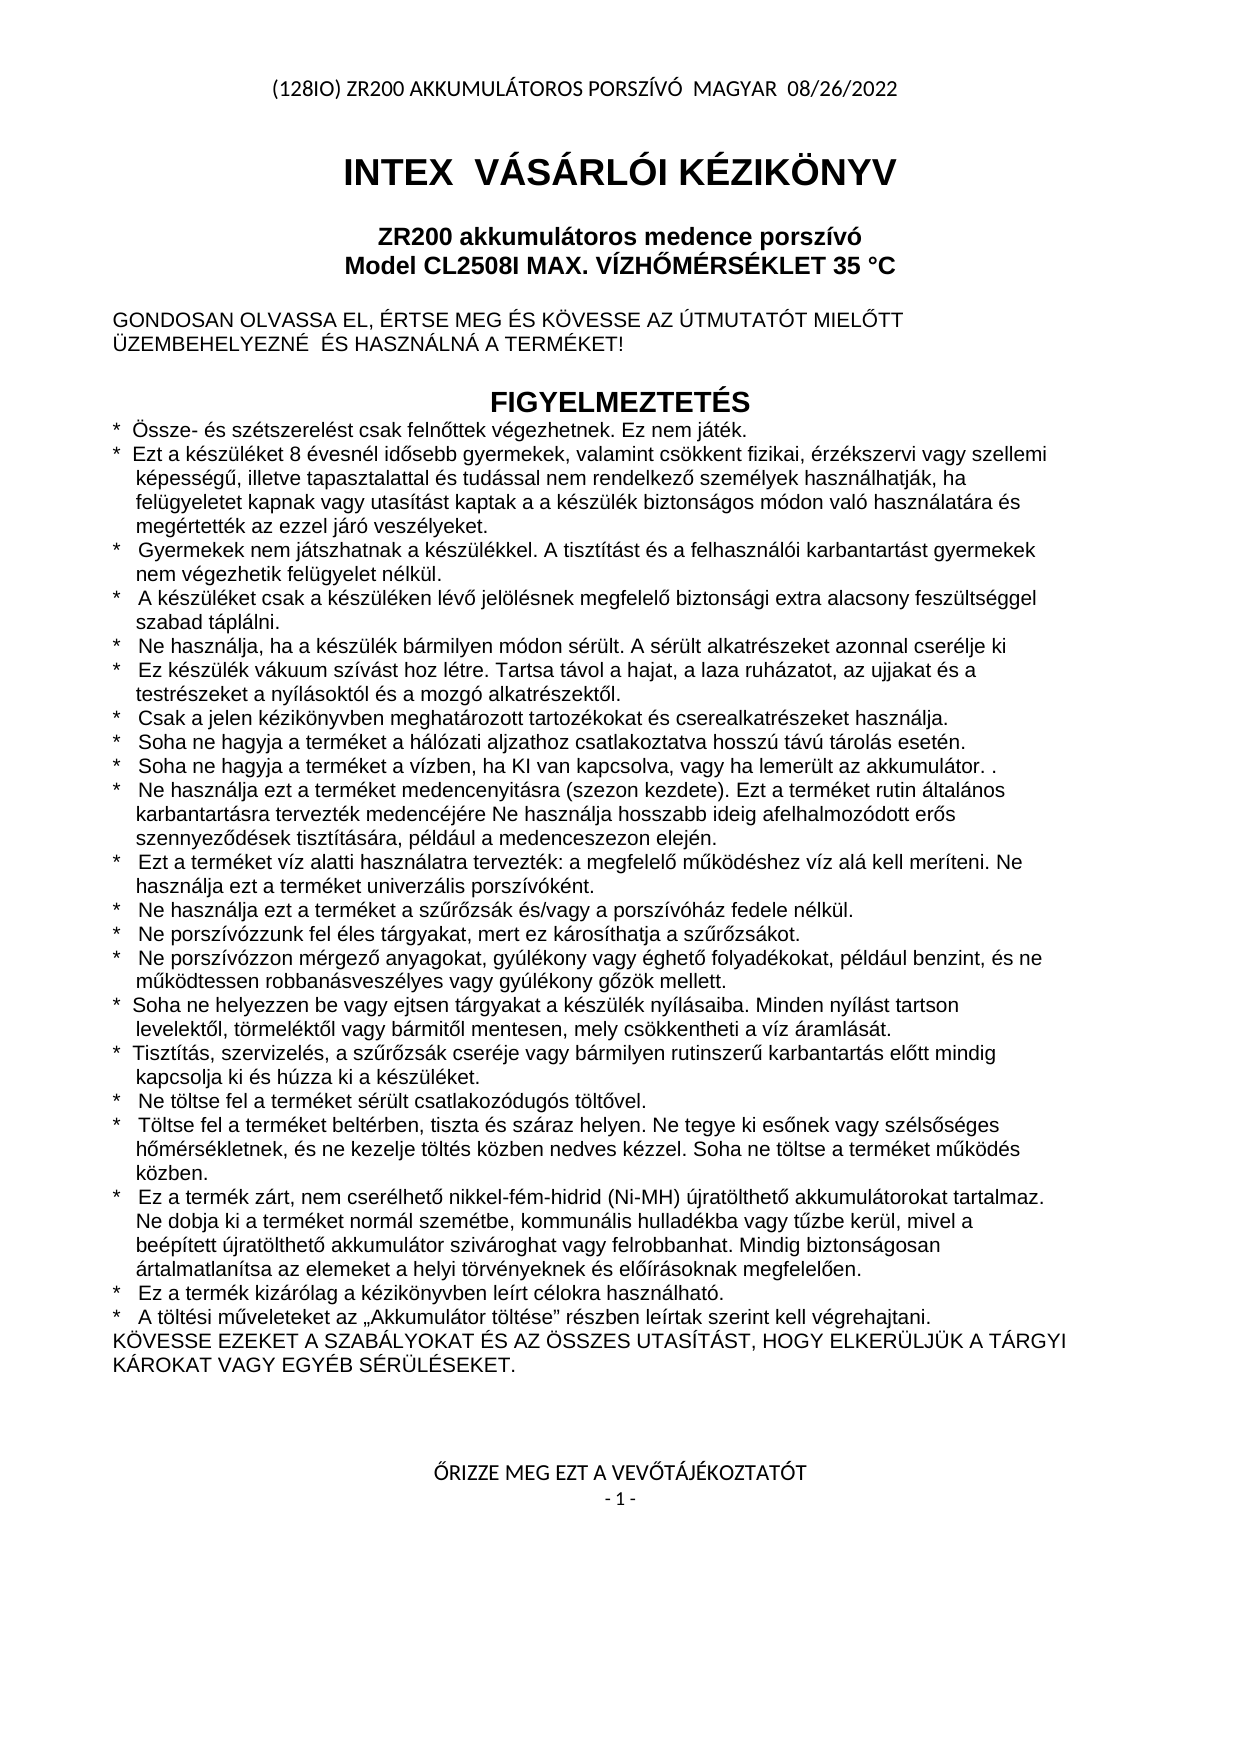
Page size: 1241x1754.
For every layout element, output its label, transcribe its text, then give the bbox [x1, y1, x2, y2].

text * Soha ne hagyja a terméket a hálózati aljzathoz csatlakoztatva hosszú távú tárolás esetén. [112, 730, 1128, 754]
text Model CL2508I MAX. VÍZHŐMÉRSÉKLET 35 °C [112, 251, 1128, 279]
text INTEX VÁSÁRLÓI KÉZIKÖNYV [112, 150, 1128, 193]
text * Tisztítás, szervizelés, a szűrőzsák cseréje vagy bármilyen rutinszerű karbantartás előtt mindig [112, 1041, 1128, 1065]
text szabad táplálni. [112, 610, 1128, 634]
text működtessen robbanásveszélyes vagy gyúlékony gőzök mellett. [112, 969, 1128, 993]
text karbantartásra tervezték medencéjére Ne használja hosszabb ideig afelhalmozódott erős [112, 802, 1128, 826]
text * Gyermekek nem játszhatnak a készülékkel. A tisztítást és a felhasználói karbantartást gyermekek [112, 538, 1128, 562]
text * Soha ne hagyja a terméket a vízben, ha KI van kapcsolva, vagy ha lemerült az akkumulátor. . [112, 754, 1128, 778]
text * Ne használja, ha a készülék bármilyen módon sérült. A sérült alkatrészeket azonnal cserélje ki [112, 634, 1128, 658]
text * Ezt a terméket víz alatti használatra tervezték: a megfelelő működéshez víz alá kell meríteni. Ne [112, 849, 1128, 873]
text ZR200 akkumulátoros medence porszívó [112, 222, 1128, 251]
text * Ezt a készüléket 8 évesnél idősebb gyermekek, valamint csökkent fizikai, érzékszervi vagy szellemi [112, 442, 1128, 466]
text * A készüléket csak a készüléken lévő jelölésnek megfelelő biztonsági extra alacsony feszültséggel [112, 586, 1128, 610]
text testrészeket a nyílásoktól és a mozgó alkatrészektől. [112, 682, 1128, 706]
text beépített újratölthető akkumulátor szivároghat vagy felrobbanhat. Mindig biztonságosan [112, 1233, 1128, 1257]
text nem végezhetik felügyelet nélkül. [112, 562, 1128, 586]
text FIGYELMEZTETÉS [112, 385, 1128, 418]
text * Töltse fel a terméket beltérben, tiszta és száraz helyen. Ne tegye ki esőnek vagy szélsőséges [112, 1113, 1128, 1137]
text * Össze- és szétszerelést csak felnőttek végezhetnek. Ez nem játék. [112, 418, 1128, 442]
text megértették az ezzel járó veszélyeket. [112, 514, 1128, 538]
text levelektől, törmeléktől vagy bármitől mentesen, mely csökkentheti a víz áramlását. [112, 1017, 1128, 1041]
text * Ne töltse fel a terméket sérült csatlakozódugós töltővel. [112, 1089, 1128, 1113]
text * Ez a termék zárt, nem cserélhető nikkel-fém-hidrid (Ni-MH) újratölthető akkumulátorokat tartalmaz. [112, 1185, 1128, 1209]
text ŐRIZZE MEG EZT A VEVŐTÁJÉKOZTATÓT [112, 1458, 1128, 1486]
text képességű, illetve tapasztalattal és tudással nem rendelkező személyek használhatják, ha [112, 466, 1128, 490]
text * Ne használja ezt a terméket medencenyitásra (szezon kezdete). Ezt a terméket rutin általános [112, 778, 1128, 802]
text KÖVESSE EZEKET A SZABÁLYOKAT ÉS AZ ÖSSZES UTASÍTÁST, HOGY ELKERÜLJÜK A TÁRGYI KÁROKAT VAGY EGYÉB SÉRÜLÉSEKET. [112, 1329, 1128, 1377]
text felügyeletet kapnak vagy utasítást kaptak a a készülék biztonságos módon való használatára és [112, 490, 1128, 514]
text kapcsolja ki és húzza ki a készüléket. [112, 1065, 1128, 1089]
text * Ez készülék vákuum szívást hoz létre. Tartsa távol a hajat, a laza ruházatot, az ujjakat és a [112, 658, 1128, 682]
text GONDOSAN OLVASSA EL, ÉRTSE MEG ÉS KÖVESSE AZ ÚTMUTATÓT MIELŐTT [112, 308, 1128, 332]
text * Ne használja ezt a terméket a szűrőzsák és/vagy a porszívóház fedele nélkül. [112, 897, 1128, 921]
text * Ne porszívózzon mérgező anyagokat, gyúlékony vagy éghető folyadékokat, például benzint, és ne [112, 945, 1128, 969]
text hőmérsékletnek, és ne kezelje töltés közben nedves kézzel. Soha ne töltse a terméket működés [112, 1137, 1128, 1161]
text * Ez a termék kizárólag a kézikönyvben leírt célokra használható. [112, 1281, 1128, 1305]
text Ne dobja ki a terméket normál szemétbe, kommunális hulladékba vagy tűzbe kerül, mivel a [112, 1209, 1128, 1233]
text szennyeződések tisztítására, például a medenceszezon elején. [112, 826, 1128, 849]
text * Csak a jelen kézikönyvben meghatározott tartozékokat és cserealkatrészeket használja. [112, 706, 1128, 730]
text - 1 - [112, 1486, 1128, 1510]
text használja ezt a terméket univerzális porszívóként. [112, 873, 1128, 897]
text * A töltési műveleteket az „Akkumulátor töltése” részben leírtak szerint kell végrehajtani. [112, 1305, 1128, 1329]
text * Ne porszívózzunk fel éles tárgyakat, mert ez károsíthatja a szűrőzsákot. [112, 921, 1128, 945]
text ártalmatlanítsa az elemeket a helyi törvényeknek és előírásoknak megfelelően. [112, 1257, 1128, 1281]
text közben. [112, 1161, 1128, 1185]
text ÜZEMBEHELYEZNÉ ÉS HASZNÁLNÁ A TERMÉKET! [112, 332, 1128, 356]
text * Soha ne helyezzen be vagy ejtsen tárgyakat a készülék nyílásaiba. Minden nyílást tartson [112, 993, 1128, 1017]
